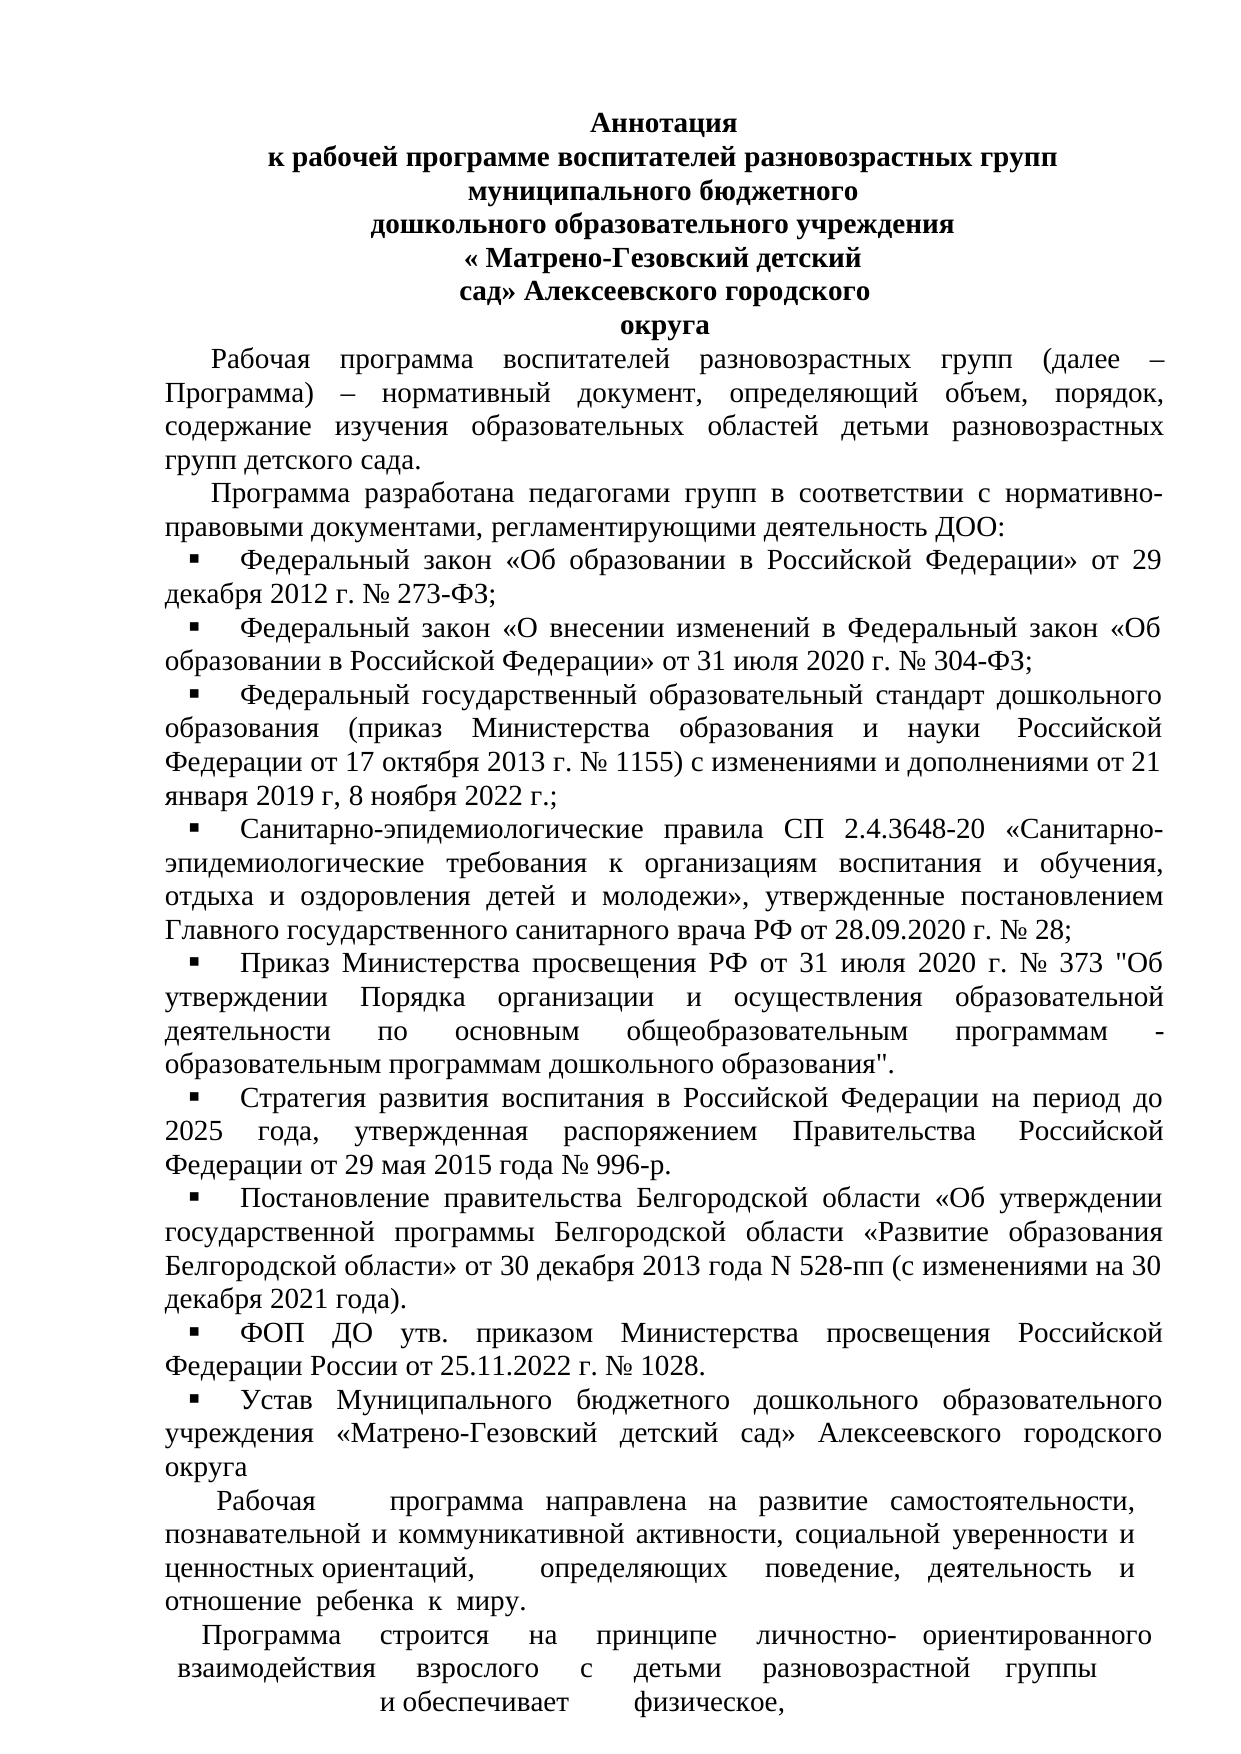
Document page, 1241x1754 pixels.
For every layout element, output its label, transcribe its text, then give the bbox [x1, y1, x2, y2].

text дошкольного образовательного учреждения [175, 206, 1150, 240]
list Приказ Министерства просвещения РФ от 31 июля 2020 г. № 373 "Об утверждении Порядка организации и осуществления образовательной деятельности по основным общеобразовательным программам - образовательным программам дошкольного образования". [164, 945, 1164, 1080]
text Рабочая программа воспитателей разновозрастных групп (далее – Программа) – нормативный документ, определяющий объем, порядок, содержание изучения образовательных областей детьми разновозрастных групп детского сада. [164, 341, 1164, 475]
text к рабочей программе воспитателей разновозрастных групп муниципального бюджетного [175, 139, 1150, 206]
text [177, 1617, 1152, 1717]
text Программа разработана педагогами групп в соответствии с нормативно- правовыми документами, регламентирующими деятельность ДОО: [164, 475, 1163, 542]
list Федеральный закон «О внесении изменений в Федеральный закон «Об образовании в Российской Федерации» от 31 июля 2020 г. № 304-ФЗ; [164, 610, 1162, 677]
list Устав Муниципального бюджетного дошкольного образовательного учреждения «Матрено-Гезовский детский сад» Алексеевского городского округа [164, 1382, 1162, 1483]
list Федеральный закон «Об образовании в Российской Федерации» от 29 декабря 2012 г. № 273-ФЗ; [164, 542, 1162, 610]
subtitle « Матрено-Гезовский детский сад» Алексеевского городского округа [439, 240, 886, 341]
list Федеральный государственный образовательный стандарт дошкольного образования (приказ Министерства образования и науки Российской Федерации от 17 октября 2013 г. № 1155) с изменениями и дополнениями от 21 января 2019 г, 8 ноября 2022 г.; [164, 677, 1162, 811]
list ФОП ДО утв. приказом Министерства просвещения Российской Федерации России от 25.11.2022 г. № 1028. [164, 1315, 1163, 1382]
list Санитарно-эпидемиологические правила СП 2.4.3648-20 «Санитарно- эпидемиологические требования к организациям воспитания и обучения, отдыха и оздоровления детей и молодежи», утвержденные постановлением Главного государственного санитарного врача РФ от 28.09.2020 г. № 28; [164, 811, 1163, 945]
list Стратегия развития воспитания в Российской Федерации на период до 2025 года, утвержденная распоряжением Правительства Российской Федерации от 29 мая 2015 года № 996-р. [164, 1080, 1164, 1180]
list Постановление правительства Белгородской области «Об утверждении государственной программы Белгородской области «Развитие образования Белгородской области» от 30 декабря 2013 года N 528-пп (с изменениями на 30 декабря 2021 года). [164, 1180, 1163, 1315]
text Рабочая программа направлена на развитие самостоятельности, познавательной и коммуникативной активности, социальной уверенности и ценностных ориентаций, определяющих поведение, деятельность и отношение ребенка к миру. [164, 1483, 1135, 1617]
subtitle Аннотация [588, 106, 739, 139]
